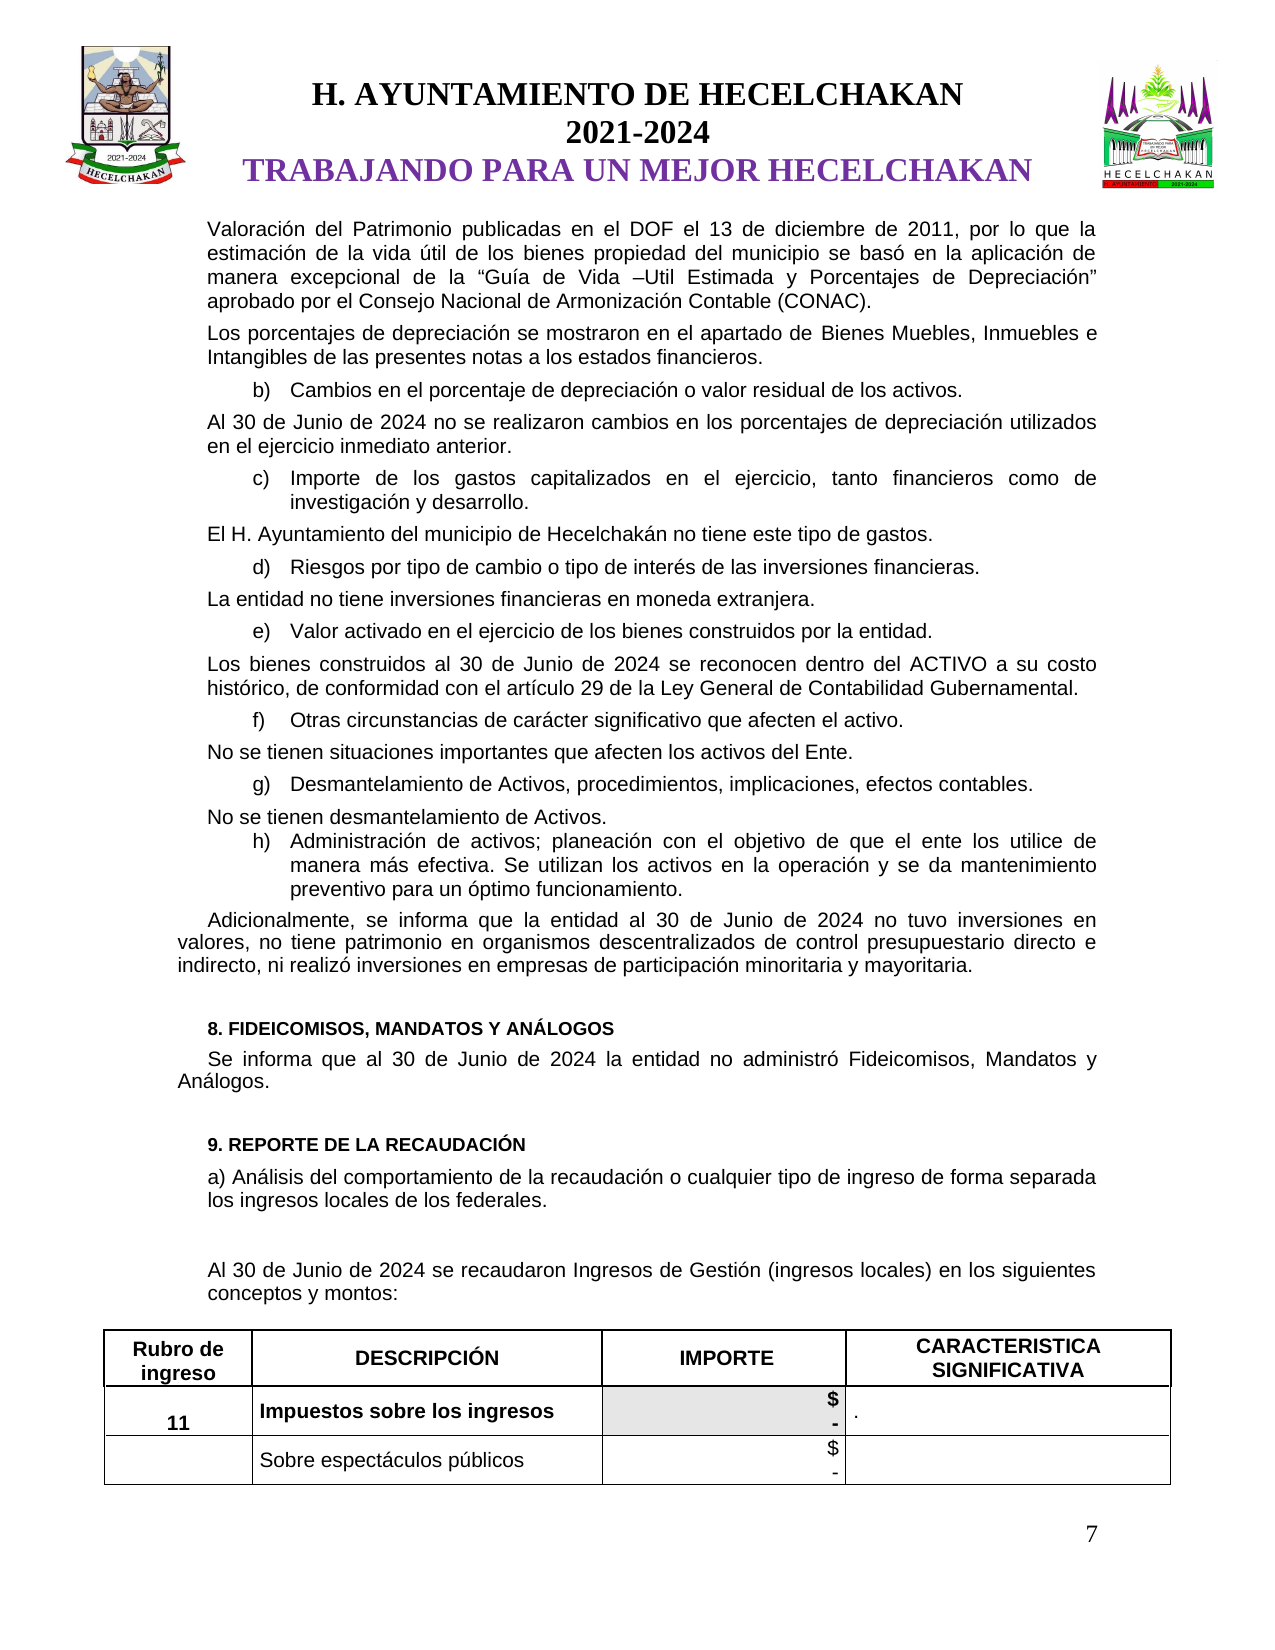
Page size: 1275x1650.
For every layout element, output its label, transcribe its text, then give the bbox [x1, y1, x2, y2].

text No se tienen desmantelamiento de Activos. [207, 805, 1098, 829]
table_cell $ - [603, 1436, 845, 1484]
text Adicionalmente, se informa que la entidad al 30 de Junio de 2024 no tuvo inversiones en valores, no tiene patrimonio en organismos descentralizados de control presupuestario directo e indirecto, ni realizó inversiones en empresas de participación minoritaria y mayoritaria. [177, 909, 1098, 977]
list Cambios en el porcentaje de depreciación o valor residual de los activos. [252, 378, 1098, 402]
table_cell 11 [105, 1386, 252, 1435]
text Se informa que al 30 de Junio de 2024 la entidad no administró Fideicomisos, Mandatos y Análogos. [177, 1048, 1098, 1093]
picture [1097, 60, 1219, 194]
table_header DESCRIPCIÓN [253, 1331, 601, 1385]
text La entidad no tiene inversiones financieras en moneda extranjera. [207, 587, 1098, 611]
table_cell . [846, 1385, 1170, 1435]
table_header CARACTERISTICA SIGNIFICATIVA [847, 1331, 1170, 1385]
text Los porcentajes de depreciación se mostraron en el apartado de Bienes Muebles, Inmuebles e Intangibles de las presentes notas a los estados financieros. [207, 322, 1098, 369]
text Al 30 de Junio de 2024 se recaudaron Ingresos de Gestión (ingresos locales) en los siguientes conceptos y montos: [207, 1259, 1098, 1305]
table_cell $ - [603, 1387, 845, 1435]
table_header IMPORTE [603, 1331, 845, 1385]
list Valor activado en el ejercicio de los bienes construidos por la entidad. [252, 619, 1098, 643]
text 8. FIDEICOMISOS, MANDATOS Y ANÁLOGOS [177, 1017, 1098, 1039]
table_header Rubro de ingreso [105, 1331, 251, 1385]
text El H. Ayuntamiento del municipio de Hecelchakán no tiene este tipo de gastos. [207, 523, 1098, 547]
text 9. REPORTE DE LA RECAUDACIÓN [177, 1134, 1098, 1156]
list Riesgos por tipo de cambio o tipo de interés de las inversiones financieras. [252, 555, 1098, 579]
table_cell [846, 1435, 1170, 1484]
text a) Análisis del comportamiento de la recaudación o cualquier tipo de ingreso de forma separada los ingresos locales de los federales. [207, 1165, 1098, 1212]
list Importe de los gastos capitalizados en el ejercicio, tanto financieros como de investigación y desarrollo. [252, 466, 1098, 514]
list Administración de activos; planeación con el objetivo de que el ente los utilice de manera más efectiva. Se utilizan los activos en la operación y se da mantenimiento preventivo para un óptimo funcionamiento. [252, 829, 1098, 901]
picture [58, 46, 196, 184]
list Desmantelamiento de Activos, procedimientos, implicaciones, efectos contables. [252, 773, 1098, 797]
text Los bienes construidos al 30 de Junio de 2024 se reconocen dentro del ACTIVO a su costo histórico, de conformidad con el artículo 29 de la Ley General de Contabilidad Gubernamental. [207, 652, 1098, 700]
text No se tienen situaciones importantes que afecten los activos del Ente. [207, 740, 1098, 764]
list Otras circunstancias de carácter significativo que afecten el activo. [252, 708, 1098, 732]
table_cell Impuestos sobre los ingresos [253, 1387, 602, 1435]
table_cell [105, 1436, 252, 1484]
table_cell Sobre espectáculos públicos [253, 1436, 602, 1484]
text Al 30 de Junio de 2024 no se realizaron cambios en los porcentajes de depreciación utilizados en el ejercicio inmediato anterior. [207, 410, 1098, 458]
